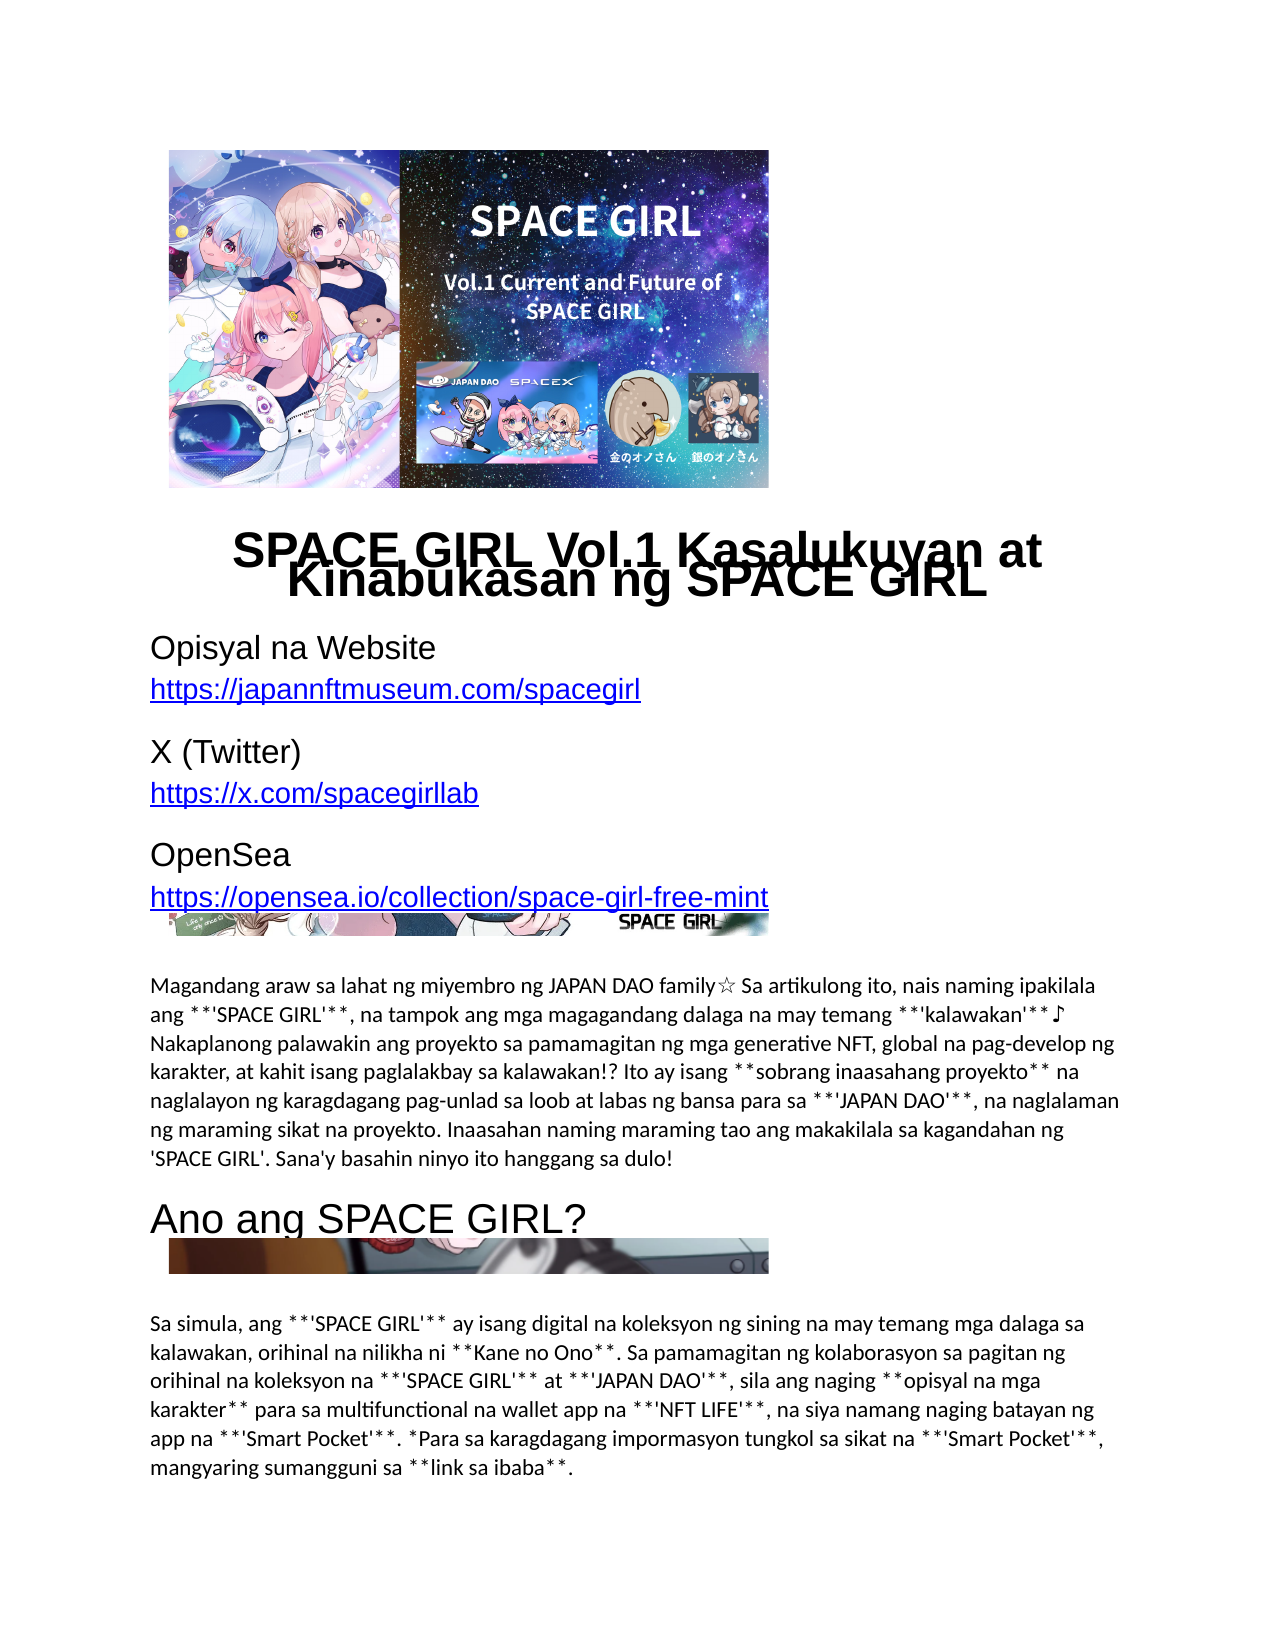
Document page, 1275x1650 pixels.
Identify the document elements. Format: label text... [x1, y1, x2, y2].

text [150, 1251, 1125, 1481]
text X (Twitter) [150, 743, 187, 768]
text X (Twitter) [186, 743, 296, 768]
text Ano ang SPACE GIRL? [150, 1213, 299, 1238]
text https://japannftmuseum.com/spacegirl [150, 677, 1125, 706]
text OpenSea [150, 847, 1125, 872]
text https://x.com/spacegirllab [150, 781, 1125, 809]
text Magandang araw sa lahat ng miyembro ng JAPAN DAO family☆ Sa artikulong ito, nais naming ipakilala ang **'SPACE GIRL'**, na tampok ang mga magagandang dalaga na may temang **'kalawakan'**♪ Nakaplanong palawakin ang proyekto sa pamamagitan ng mga generative NFT, global na pag-develop ng karakter, at kahit isang paglalakbay sa kalawakan!? Ito ay isang **sobrang inaasahang proyekto** na naglalayon ng karagdagang pag-unlad sa loob at labas ng bansa para sa **'JAPAN DAO'**, na naglalaman ng maraming sikat na proyekto. Inaasahan naming maraming tao ang makakilala sa kagandahan ng 'SPACE GIRL'. Sana'y basahin ninyo ito hanggang sa dulo! [150, 913, 1125, 1172]
picture [168, 150, 769, 488]
text Opisyal na Website [150, 639, 1125, 664]
text X (Twitter) [295, 743, 1125, 768]
picture [168, 913, 769, 936]
text Ano ang SPACE GIRL? [301, 1213, 1125, 1238]
text SPACE GIRL Vol.1 Kasalukuyan at Kinabukasan ng SPACE GIRL [150, 544, 1125, 602]
text https://opensea.io/collection/space-girl-free-mint [150, 884, 1125, 913]
picture [168, 1238, 769, 1274]
